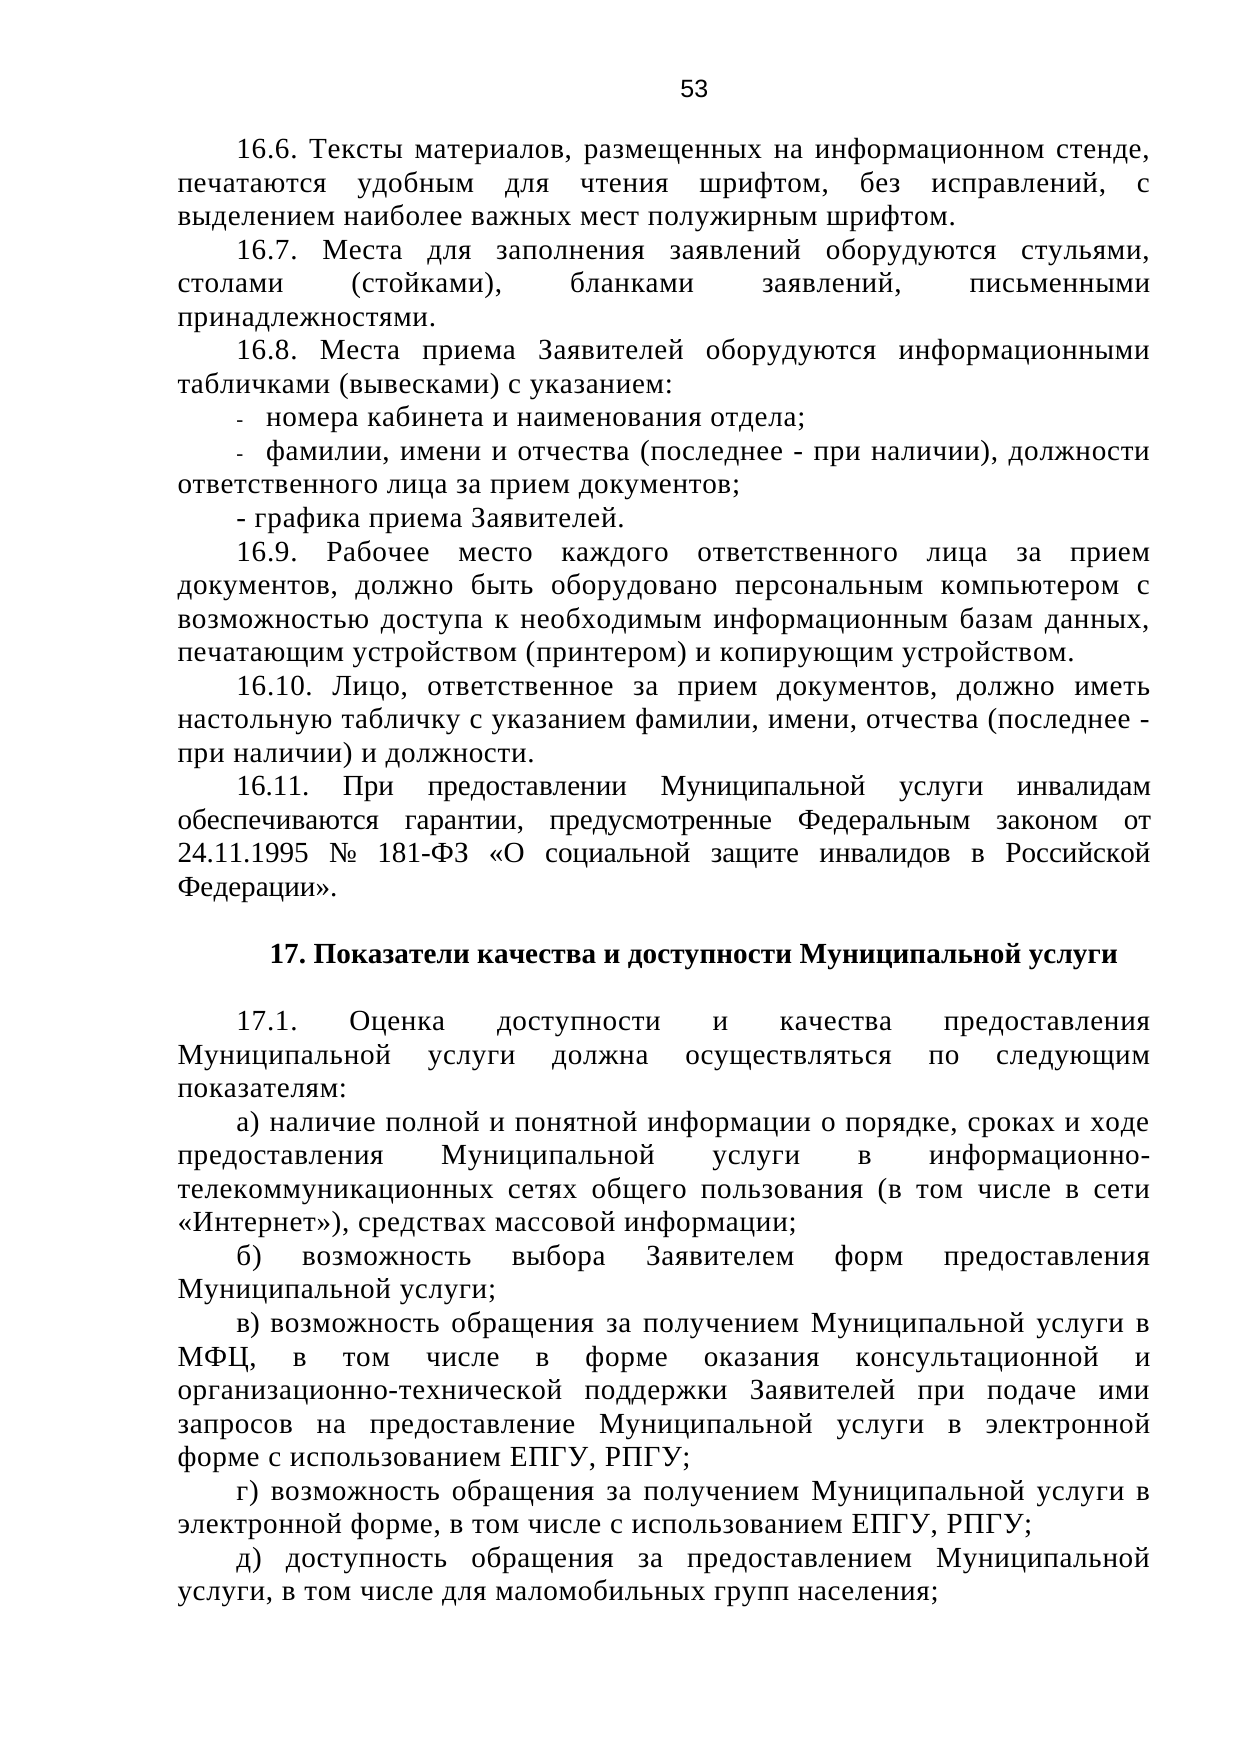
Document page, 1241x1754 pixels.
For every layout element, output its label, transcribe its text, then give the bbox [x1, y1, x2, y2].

text б) возможность выбора Заявителем форм предоставления Муниципальной услуги; [177, 1238, 1152, 1305]
list фамилии, имени и отчества (последнее - при наличии), должности ответственного лица за прием документов; [177, 433, 1152, 500]
text г) возможность обращения за получением Муниципальной услуги в электронной форме, в том числе с использованием ЕПГУ, РПГУ; [177, 1473, 1152, 1540]
text 16.6. Тексты материалов, размещенных на информационном стенде, печатаются удобным для чтения шрифтом, без исправлений, с выделением наиболее важных мест полужирным шрифтом. [177, 131, 1152, 232]
text а) наличие полной и понятной информации о порядке, сроках и ходе предоставления Муниципальной услуги в информационно-телекоммуникационных сетях общего пользования (в том числе в сети «Интернет»), средствах массовой информации; [177, 1104, 1152, 1238]
text 16.11. При предоставлении Муниципальной услуги инвалидам обеспечиваются гарантии, предусмотренные Федеральным законом от 24.11.1995 № 181-ФЗ «О социальной защите инвалидов в Российской Федерации». [177, 768, 1152, 903]
text в) возможность обращения за получением Муниципальной услуги в МФЦ, в том числе в форме оказания консультационной и организационно-технической поддержки Заявителей при подаче ими запросов на предоставление Муниципальной услуги в электронной форме с использованием ЕПГУ, РПГУ; [177, 1305, 1152, 1473]
text 16.10. Лицо, ответственное за прием документов, должно иметь настольную табличку с указанием фамилии, имени, отчества (последнее - при наличии) и должности. [177, 668, 1152, 768]
text 17.1. Оценка доступности и качества предоставления Муниципальной услуги должна осуществляться по следующим показателям: [177, 1003, 1152, 1104]
text 16.8. Места приема Заявителей оборудуются информационными табличками (вывесками) с указанием: [177, 332, 1152, 399]
text 17. Показатели качества и доступности Муниципальной услуги [177, 936, 1152, 970]
text - графика приема Заявителей. [177, 500, 1152, 534]
list номера кабинета и наименования отдела; [177, 399, 1152, 433]
text 16.7. Места для заполнения заявлений оборудуются стульями, столами (стойками), бланками заявлений, письменными принадлежностями. [177, 232, 1152, 332]
text 16.9. Рабочее место каждого ответственного лица за прием документов, должно быть оборудовано персональным компьютером с возможностью доступа к необходимым информационным базам данных, печатающим устройством (принтером) и копирующим устройством. [177, 534, 1152, 668]
text д) доступность обращения за предоставлением Муниципальной услуги, в том числе для маломобильных групп населения; [177, 1540, 1152, 1607]
